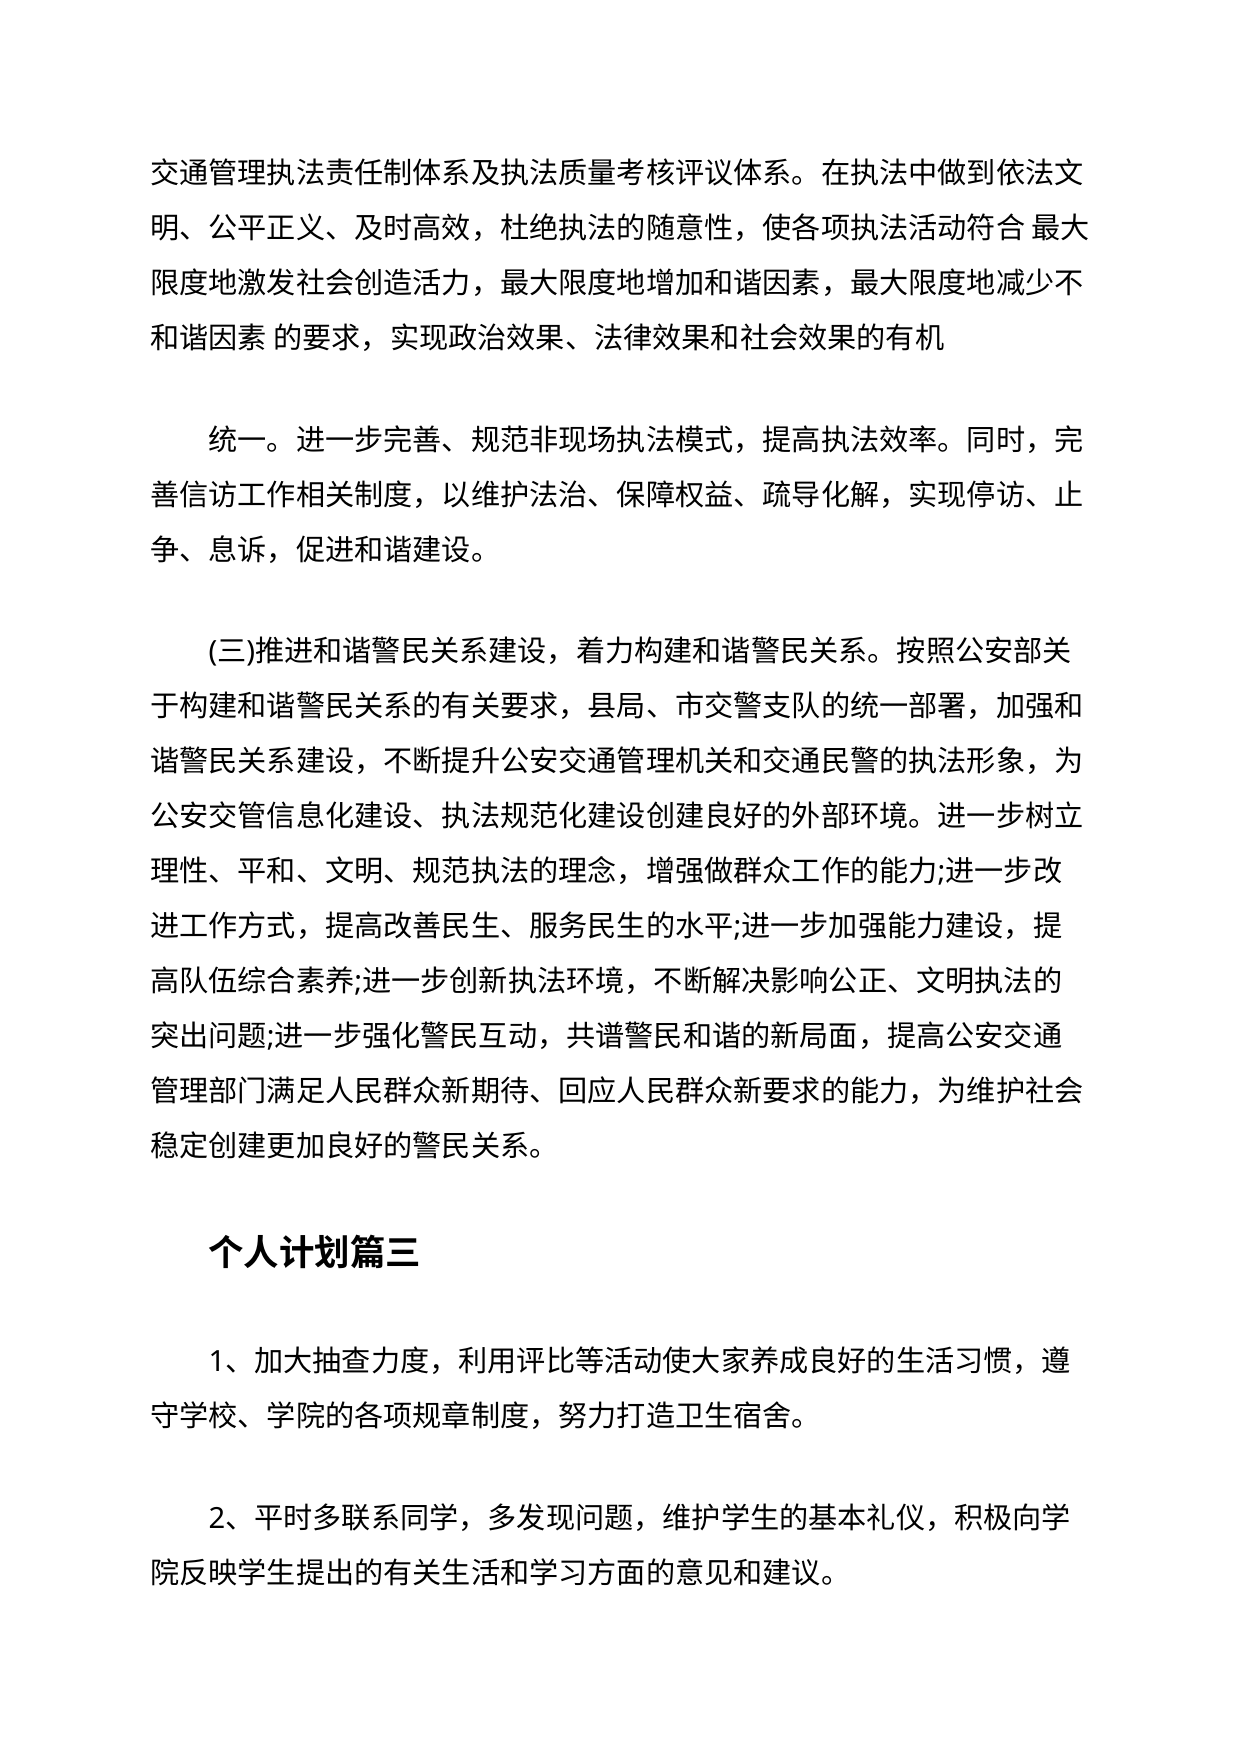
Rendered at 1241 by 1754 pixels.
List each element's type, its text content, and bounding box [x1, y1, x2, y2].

text 统一。进一步完善、规范非现场执法模式，提高执法效率。同时，完善信访工作相关制度，以维护法治、保障权益、疏导化解，实现停访、止争、息诉，促进和谐建设。 [150, 416, 1090, 568]
text (三)推进和谐警民关系建设，着力构建和谐警民关系。按照公安部关于构建和谐警民关系的有关要求，县局、市交警支队的统一部署，加强和谐警民关系建设，不断提升公安交通管理机关和交通民警的执法形象，为公安交管信息化建设、执法规范化建设创建良好的外部环境。进一步树立理性、平和、文明、规范执法的理念，增强做群众工作的能力;进一步改进工作方式，提高改善民生、服务民生的水平;进一步加强能力建设，提高队伍综合素养;进一步创新执法环境，不断解决影响公正、文明执法的突出问题;进一步强化警民互动，共谱警民和谐的新局面，提高公安交通管理部门满足人民群众新期待、回应人民群众新要求的能力，为维护社会稳定创建更加良好的警民关系。 [150, 628, 1090, 1165]
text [150, 150, 1090, 357]
text 2、平时多联系同学，多发现问题，维护学生的基本礼仪，积极向学院反映学生提出的有关生活和学习方面的意见和建议。 [150, 1494, 1090, 1592]
text 1、加大抽查力度，利用评比等活动使大家养成良好的生活习惯，遵守学校、学院的各项规章制度，努力打造卫生宿舍。 [150, 1338, 1090, 1435]
text 个人计划篇三 [150, 1224, 1090, 1276]
